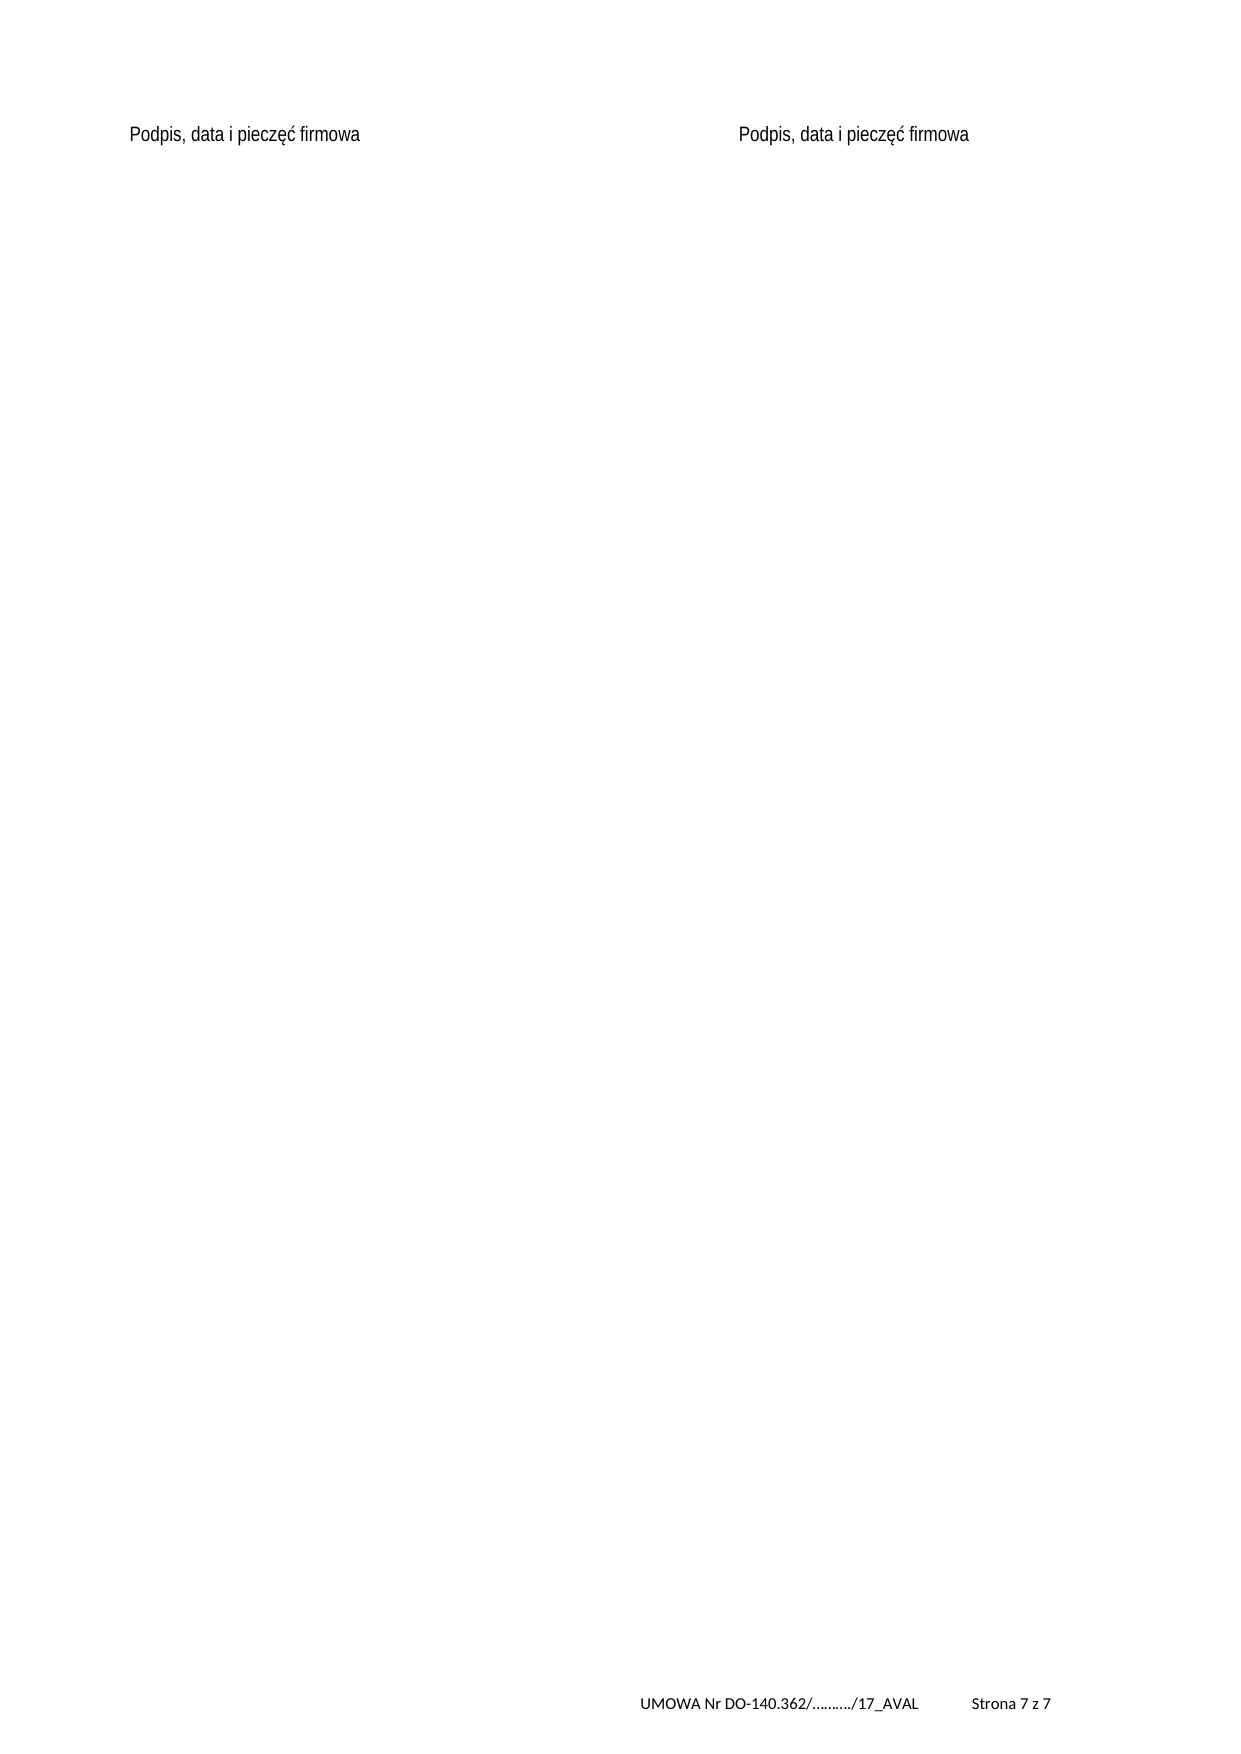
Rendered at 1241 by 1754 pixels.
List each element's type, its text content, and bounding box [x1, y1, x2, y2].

table_cell Podpis, data i pieczęć firmowa [727, 122, 1137, 146]
table_cell Podpis, data i pieczęć firmowa [118, 122, 727, 146]
